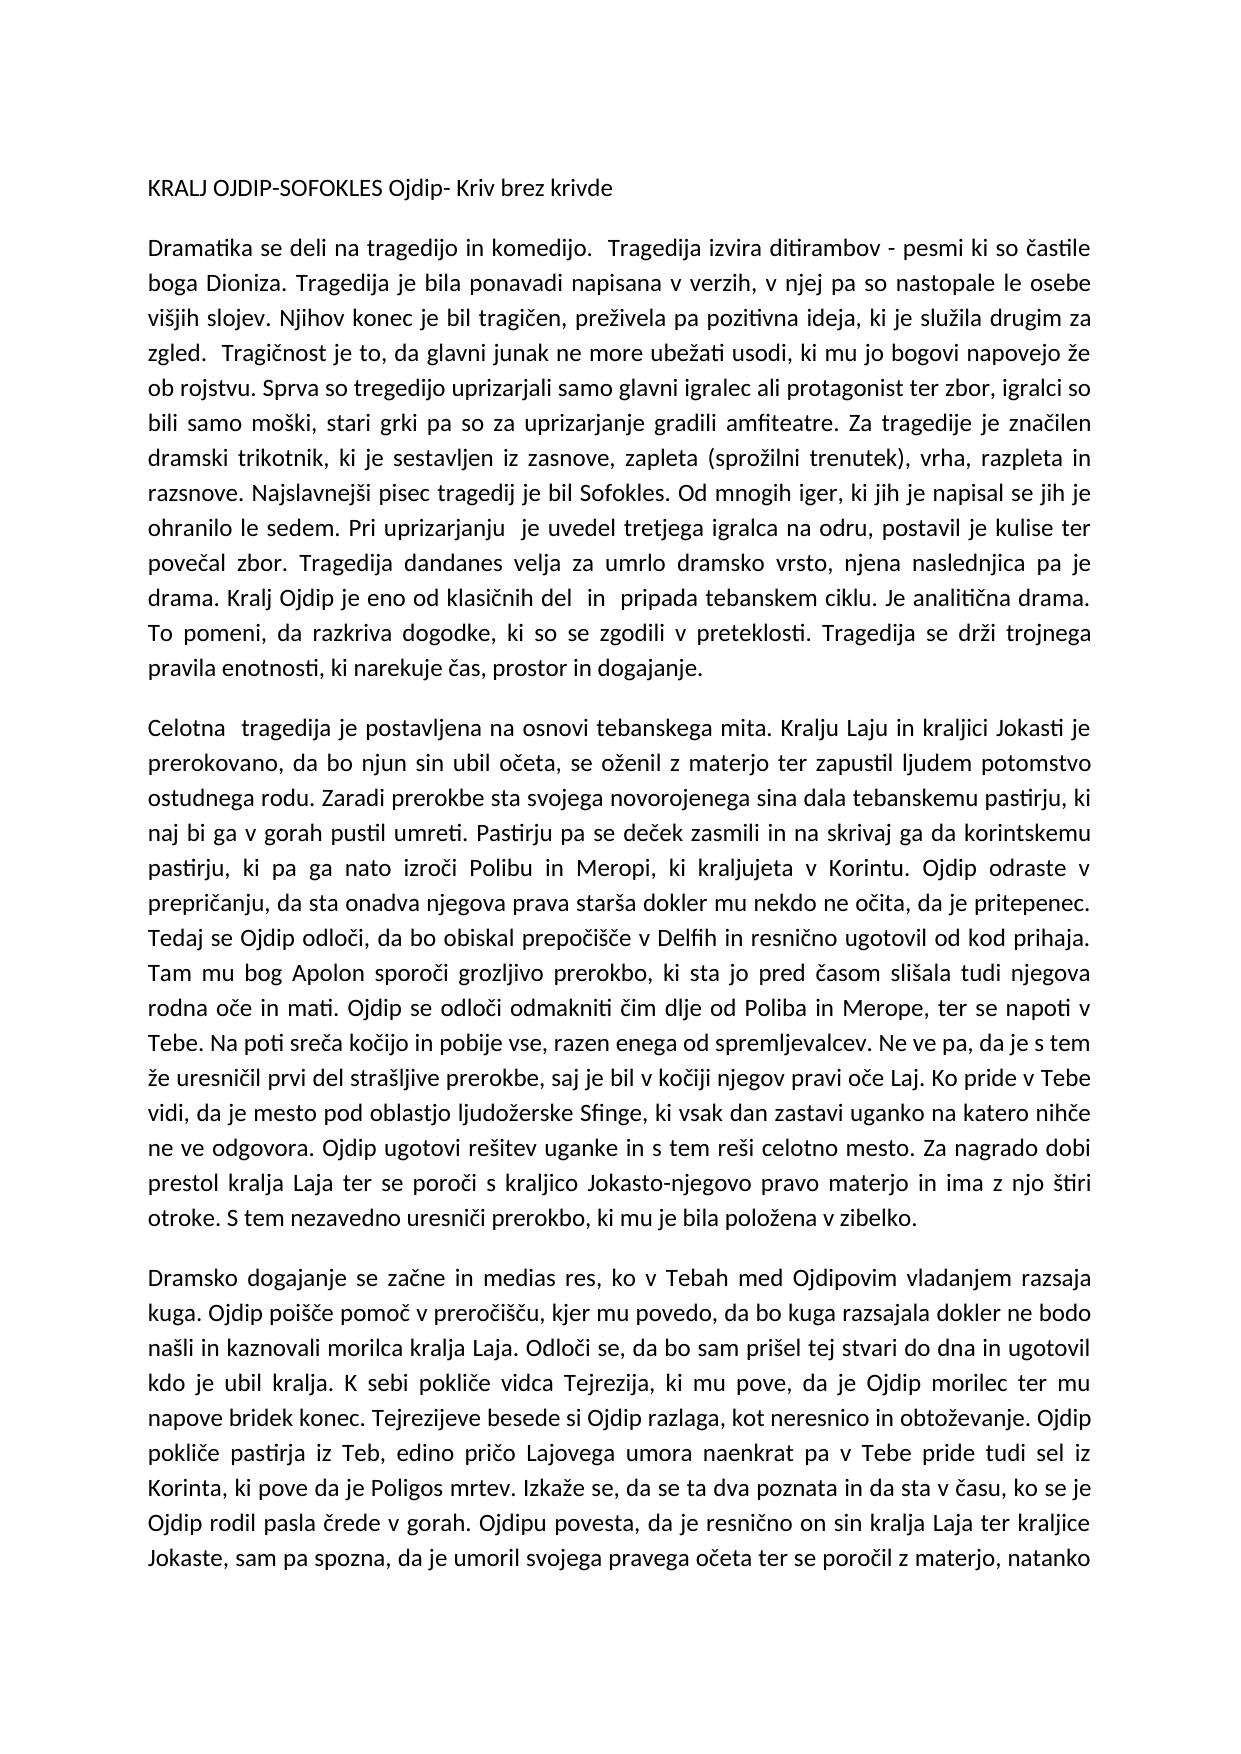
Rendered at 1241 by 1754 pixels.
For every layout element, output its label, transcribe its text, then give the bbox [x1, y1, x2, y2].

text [148, 1263, 1093, 1573]
text Celotna tragedija je postavljena na osnovi tebanskega mita. Kralju Laju in kraljici Jokasti je prerokovano, da bo njun sin ubil očeta, se oženil z materjo ter zapustil ljudem potomstvo ostudnega rodu. Zaradi prerokbe sta svojega novorojenega sina dala tebanskemu pastirju, ki naj bi ga v gorah pustil umreti. Pastirju pa se deček zasmili in na skrivaj ga da korintskemu pastirju, ki pa ga nato izroči Polibu in Meropi, ki kraljujeta v Korintu. Ojdip odraste v prepričanju, da sta onadva njegova prava starša dokler mu nekdo ne očita, da je pritepenec. Tedaj se Ojdip odloči, da bo obiskal prepočišče v Delfih in resnično ugotovil od kod prihaja. Tam mu bog Apolon sporoči grozljivo prerokbo, ki sta jo pred časom slišala tudi njegova rodna oče in mati. Ojdip se odloči odmakniti čim dlje od Poliba in Merope, ter se napoti v Tebe. Na poti sreča kočijo in pobije vse, razen enega od spremljevalcev. Ne ve pa, da je s tem že uresničil prvi del strašljive prerokbe, saj je bil v kočiji njegov pravi oče Laj. Ko pride v Tebe vidi, da je mesto pod oblastjo ljudožerske Sfinge, ki vsak dan zastavi uganko na katero nihče ne ve odgovora. Ojdip ugotovi rešitev uganke in s tem reši celotno mesto. Za nagrado dobi prestol kralja Laja ter se poroči s kraljico Jokasto-njegovo pravo materjo in ima z njo štiri otroke. S tem nezavedno uresniči prerokbo, ki mu je bila položena v zibelko. [148, 713, 1093, 1233]
text Dramatika se deli na tragedijo in komedijo. Tragedija izvira ditirambov - pesmi ki so častile boga Dioniza. Tragedija je bila ponavadi napisana v verzih, v njej pa so nastopale le osebe višjih slojev. Njihov konec je bil tragičen, preživela pa pozitivna ideja, ki je služila drugim za zgled. Tragičnost je to, da glavni junak ne more ubežati usodi, ki mu jo bogovi napovejo že ob rojstvu. Sprva so tregedijo uprizarjali samo glavni igralec ali protagonist ter zbor, igralci so bili samo moški, stari grki pa so za uprizarjanje gradili amfiteatre. Za tragedije je značilen dramski trikotnik, ki je sestavljen iz zasnove, zapleta (sprožilni trenutek), vrha, razpleta in razsnove. Najslavnejši pisec tragedij je bil Sofokles. Od mnogih iger, ki jih je napisal se jih je ohranilo le sedem. Pri uprizarjanju je uvedel tretjega igralca na odru, postavil je kulise ter povečal zbor. Tragedija dandanes velja za umrlo dramsko vrsto, njena naslednjica pa je drama. Kralj Ojdip je eno od klasičnih del in pripada tebanskem ciklu. Je analitična drama. To pomeni, da razkriva dogodke, ki so se zgodili v preteklosti. Tragedija se drži trojnega pravila enotnosti, ki narekuje čas, prostor in dogajanje. [148, 233, 1093, 683]
text KRALJ OJDIP-SOFOKLES Ojdip- Kriv brez krivde [148, 173, 1093, 203]
